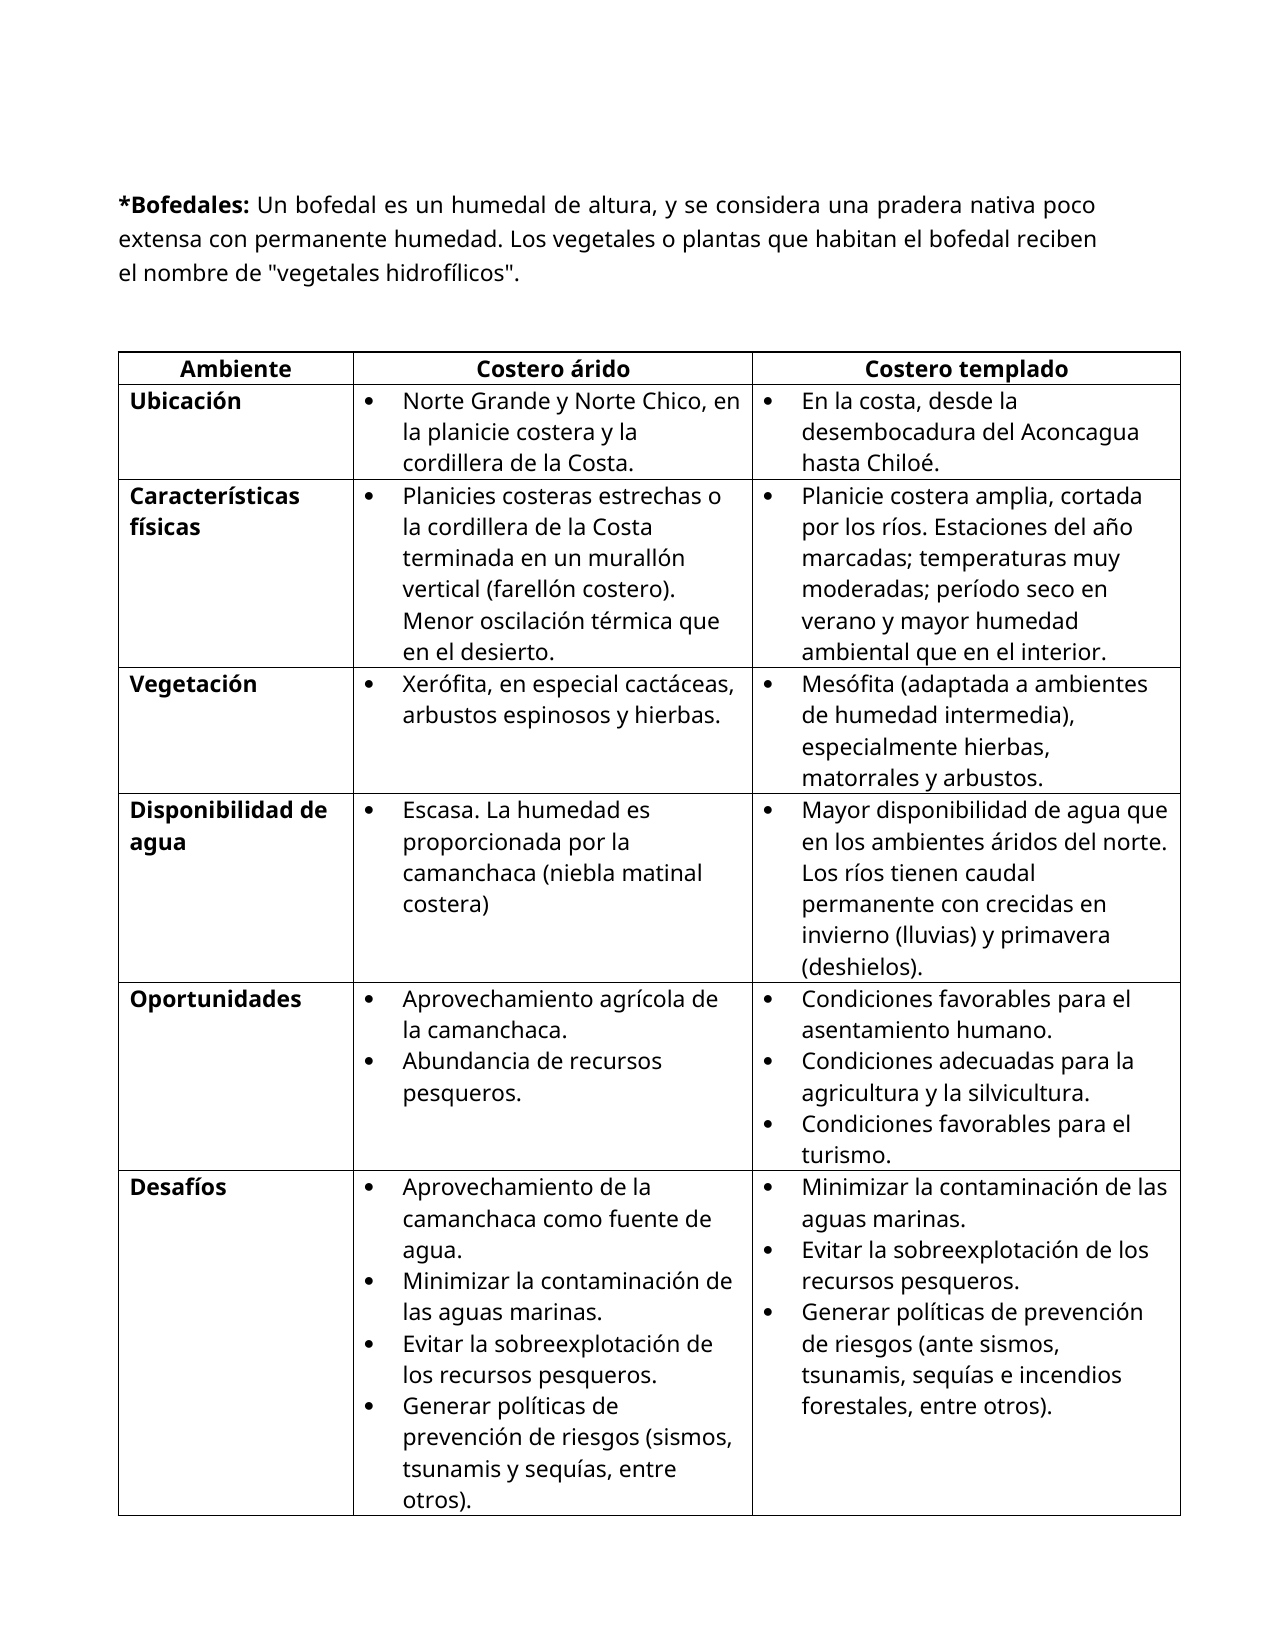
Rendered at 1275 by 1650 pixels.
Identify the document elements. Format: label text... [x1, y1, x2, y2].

table_cell En la costa, desde la desembocadura del Aconcagua hasta Chiloé. [753, 385, 1180, 478]
table_cell Xerófita, en especial cactáceas, arbustos espinosos y hierbas. [354, 668, 752, 793]
table_cell Disponibilidad de agua [119, 794, 353, 982]
table_cell Desafíos [119, 1171, 353, 1515]
table_cell Minimizar la contaminación de las aguas marinas. Evitar la sobreexplotación de los recursos pesqueros. Generar políticas de prevención de riesgos (ante sismos, tsunamis, sequías e incendios forestales, entre otros). [753, 1171, 1180, 1515]
text *Bofedales: Un bofedal es un humedal de altura, y se considera una pradera nativa poco extensa con permanente humedad. Los vegetales o plantas que habitan el bofedal reciben el nombre de "vegetales hidrofílicos". [118, 189, 1098, 288]
table_cell Características físicas [119, 480, 353, 667]
table_cell Ubicación [119, 385, 353, 478]
table_header Ambiente [119, 353, 353, 384]
table_header Costero árido [354, 353, 752, 384]
table_cell Aprovechamiento de la camanchaca como fuente de agua. Minimizar la contaminación de las aguas marinas. Evitar la sobreexplotación de los recursos pesqueros. Generar políticas de prevención de riesgos (sismos, tsunamis y sequías, entre otros). [354, 1171, 752, 1515]
table_cell Planicie costera amplia, cortada por los ríos. Estaciones del año marcadas; temperaturas muy moderadas; período seco en verano y mayor humedad ambiental que en el interior. [753, 480, 1180, 667]
table_cell Mesófita (adaptada a ambientes de humedad intermedia), especialmente hierbas, matorrales y arbustos. [753, 668, 1180, 793]
table_header Costero templado [753, 353, 1180, 384]
table_cell Escasa. La humedad es proporcionada por la camanchaca (niebla matinal costera) [354, 794, 752, 982]
table_cell Planicies costeras estrechas o la cordillera de la Costa terminada en un murallón vertical (farellón costero). Menor oscilación térmica que en el desierto. [354, 480, 752, 667]
table_cell Condiciones favorables para el asentamiento humano. Condiciones adecuadas para la agricultura y la silvicultura. Condiciones favorables para el turismo. [753, 983, 1180, 1170]
table_cell Vegetación [119, 668, 353, 793]
table_cell Norte Grande y Norte Chico, en la planicie costera y la cordillera de la Costa. [354, 385, 752, 478]
table_cell Aprovechamiento agrícola de la camanchaca. Abundancia de recursos pesqueros. [354, 983, 752, 1170]
table_cell Oportunidades [119, 983, 353, 1170]
table_cell Mayor disponibilidad de agua que en los ambientes áridos del norte. Los ríos tienen caudal permanente con crecidas en invierno (lluvias) y primavera (deshielos). [753, 794, 1180, 982]
